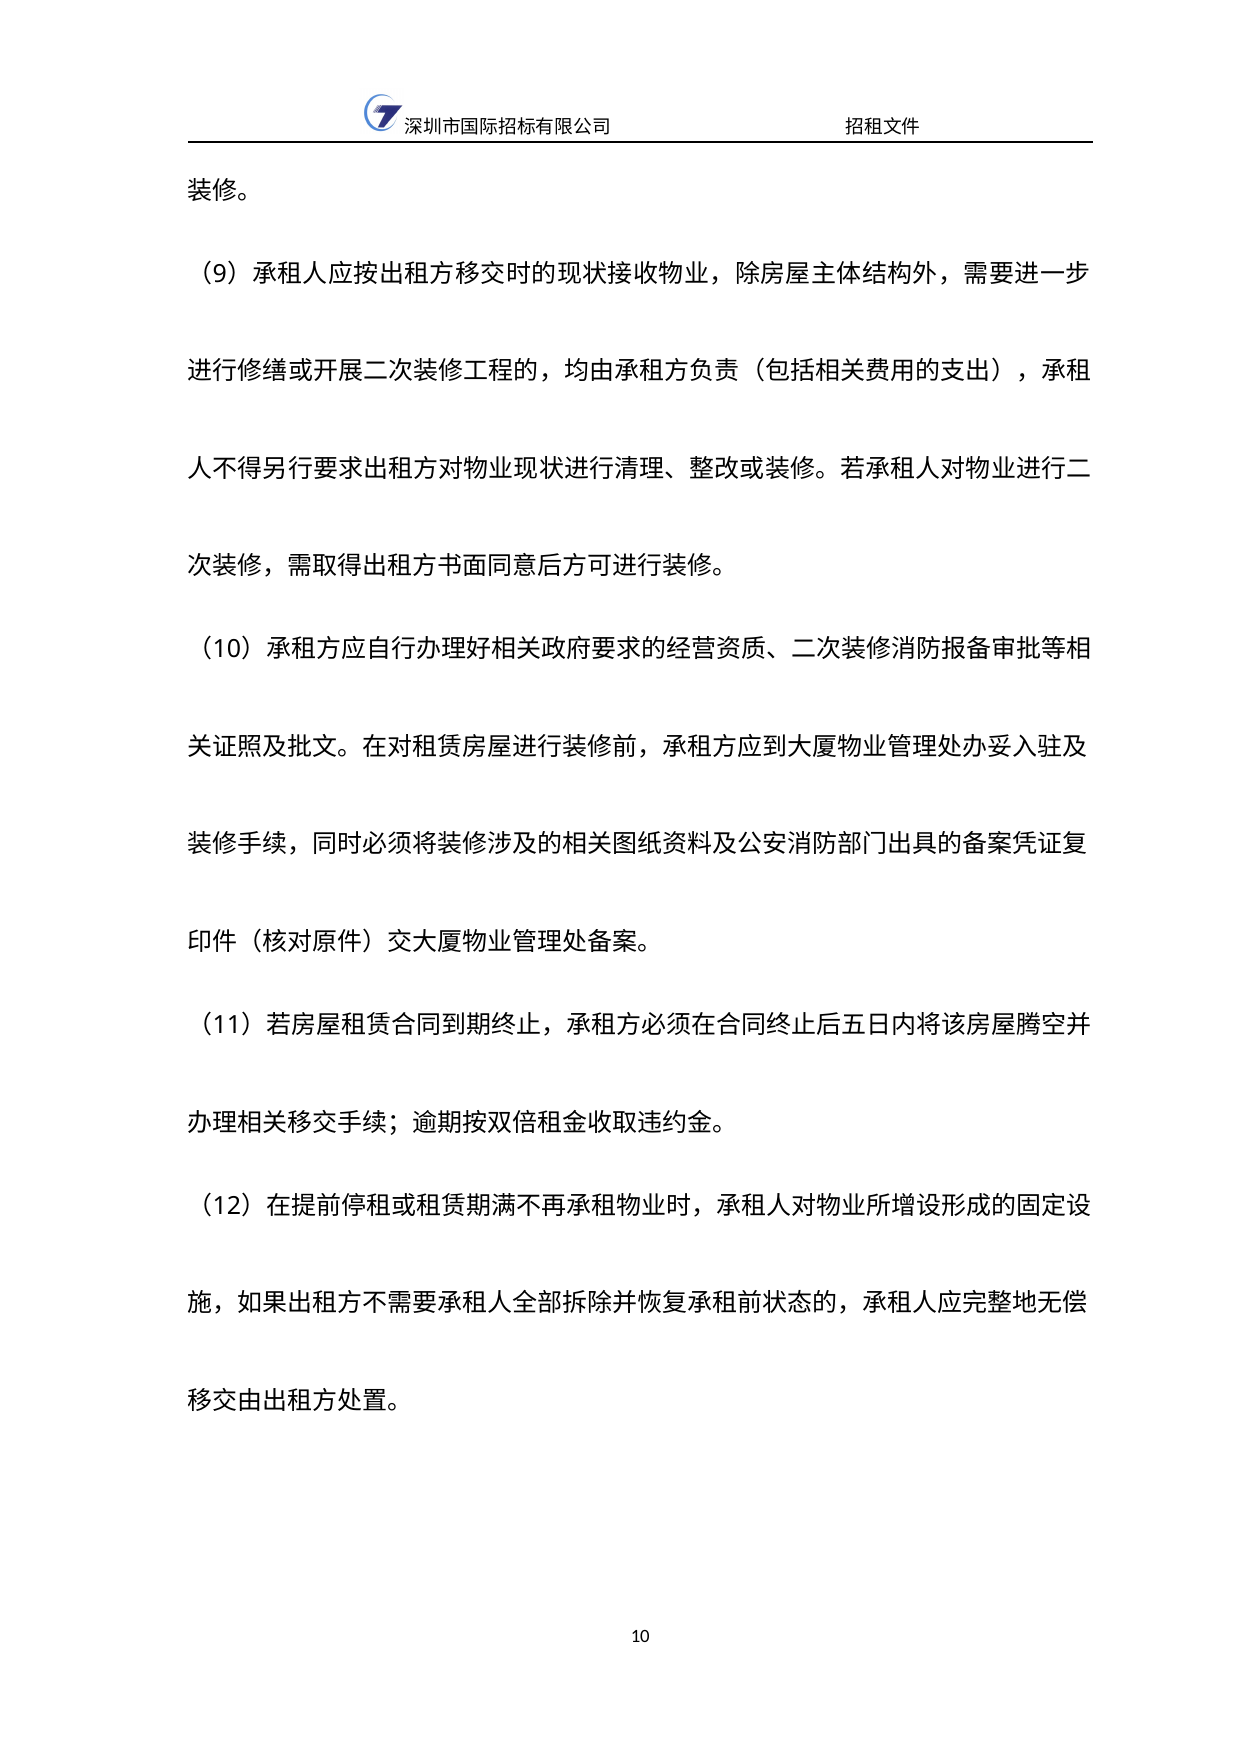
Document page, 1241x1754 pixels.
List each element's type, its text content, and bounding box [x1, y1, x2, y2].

picture [359, 88, 405, 134]
list 在提前停租或租赁期满不再承租物业时，承租人对物业所增设形成的固定设施，如果出租方不需要承租人全部拆除并恢复承租前状态的，承租人应完整地无偿移交由出租方处置。 [187, 1171, 1093, 1431]
list 若房屋租赁合同到期终止，承租方必须在合同终止后五日内将该房屋腾空并办理相关移交手续；逾期按双倍租金收取违约金。 [187, 990, 1093, 1153]
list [187, 156, 1093, 221]
list 承租人应按出租方移交时的现状接收物业，除房屋主体结构外，需要进一步进行修缮或开展二次装修工程的，均由承租方负责（包括相关费用的支出），承租人不得另行要求出租方对物业现状进行清理、整改或装修。若承租人对物业进行二次装修，需取得出租方书面同意后方可进行装修。 [187, 239, 1093, 596]
list 承租方应自行办理好相关政府要求的经营资质、二次装修消防报备审批等相关证照及批文。在对租赁房屋进行装修前，承租方应到大厦物业管理处办妥入驻及装修手续，同时必须将装修涉及的相关图纸资料及公安消防部门出具的备案凭证复印件（核对原件）交大厦物业管理处备案。 [187, 614, 1093, 972]
